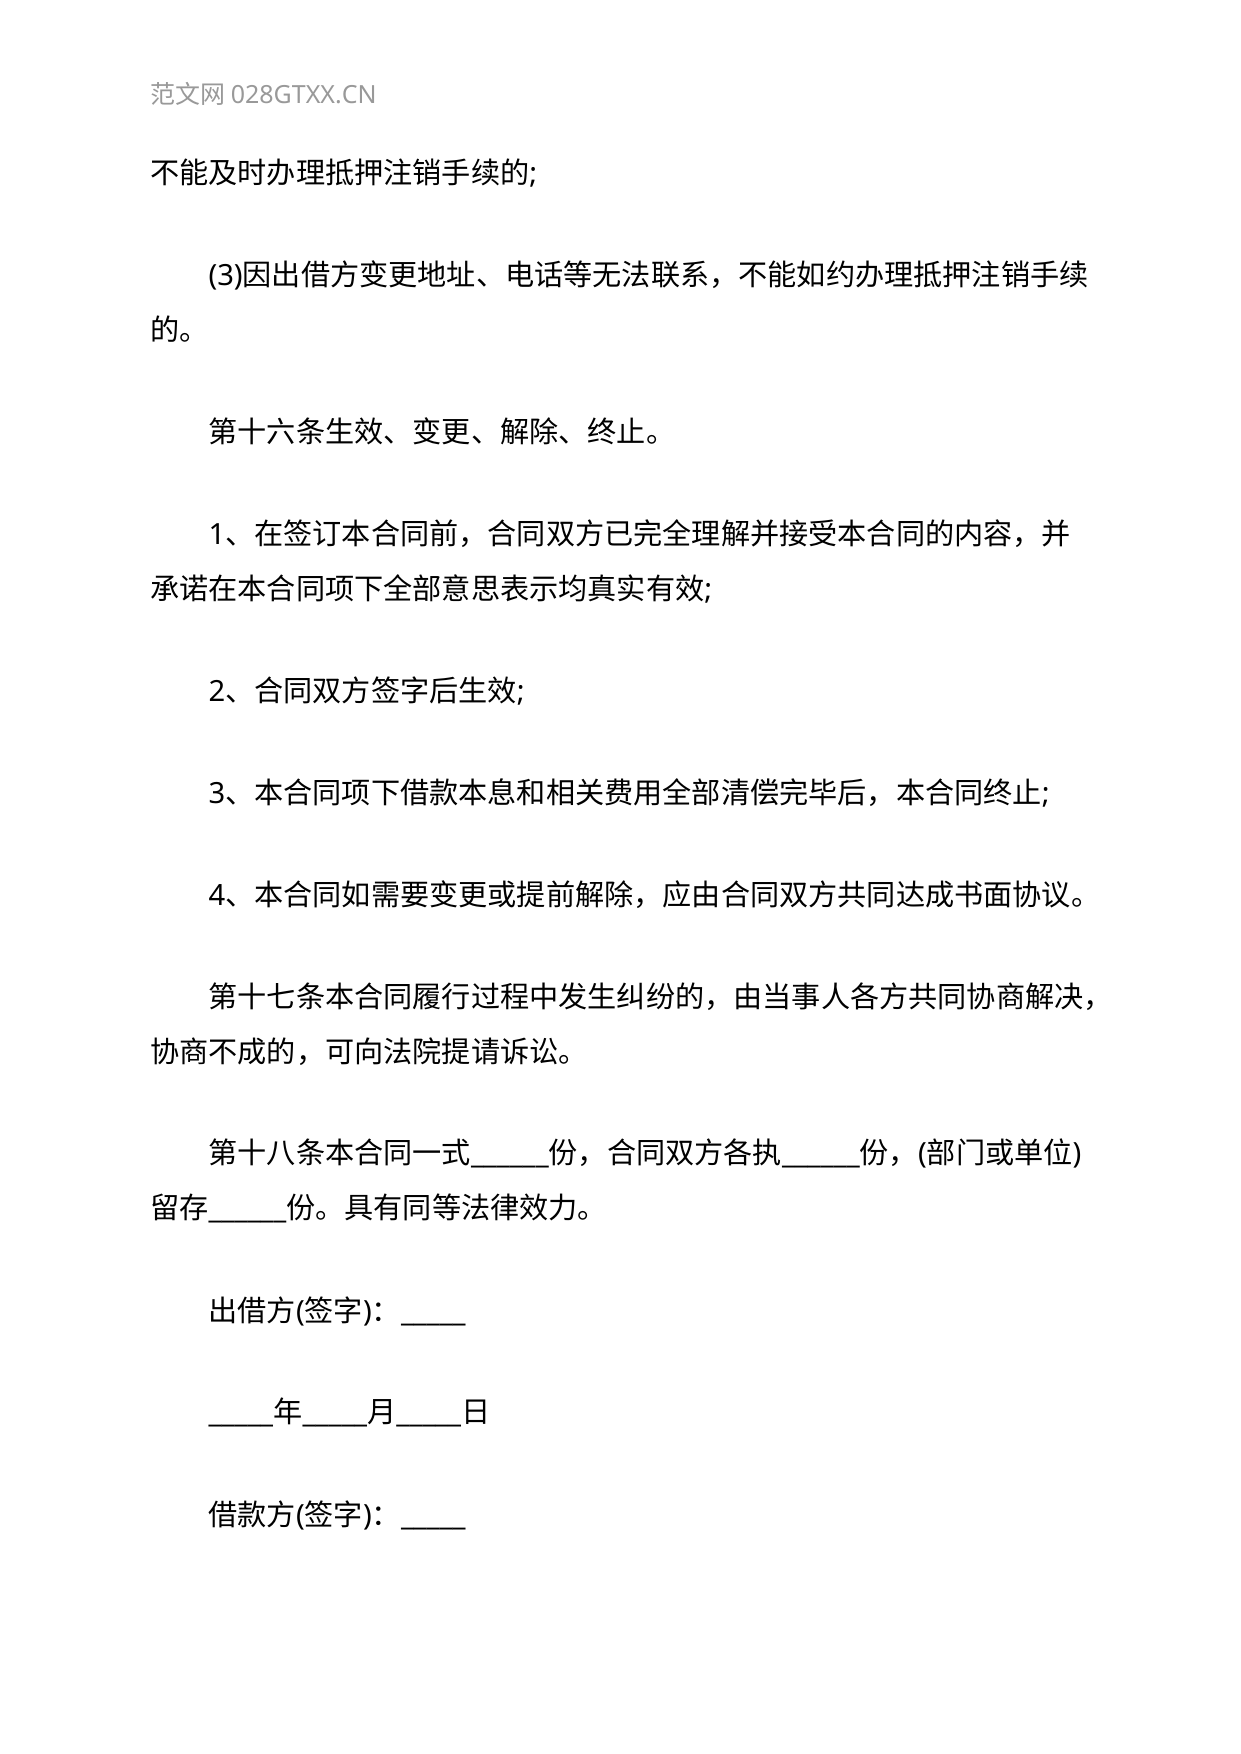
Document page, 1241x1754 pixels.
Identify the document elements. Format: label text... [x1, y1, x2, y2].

text 4、本合同如需要变更或提前解除，应由合同双方共同达成书面协议。 [150, 871, 1090, 914]
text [150, 150, 1090, 192]
text 借款方(签字)：_____ [150, 1491, 1090, 1533]
text 2、合同双方签字后生效; [150, 667, 1090, 710]
text _____年_____月_____日 [150, 1389, 1090, 1431]
text 第十六条生效、变更、解除、终止。 [150, 409, 1090, 451]
text (3)因出借方变更地址、电话等无法联系，不能如约办理抵押注销手续的。 [150, 252, 1090, 349]
text 1、在签订本合同前，合同双方已完全理解并接受本合同的内容，并承诺在本合同项下全部意思表示均真实有效; [150, 511, 1090, 608]
text 第十七条本合同履行过程中发生纠纷的，由当事人各方共同协商解决，协商不成的，可向法院提请诉讼。 [150, 973, 1090, 1071]
text 3、本合同项下借款本息和相关费用全部清偿完毕后，本合同终止; [150, 769, 1090, 812]
text 出借方(签字)：_____ [150, 1287, 1090, 1329]
text 第十八条本合同一式______份，合同双方各执______份，(部门或单位)留存______份。具有同等法律效力。 [150, 1130, 1090, 1227]
